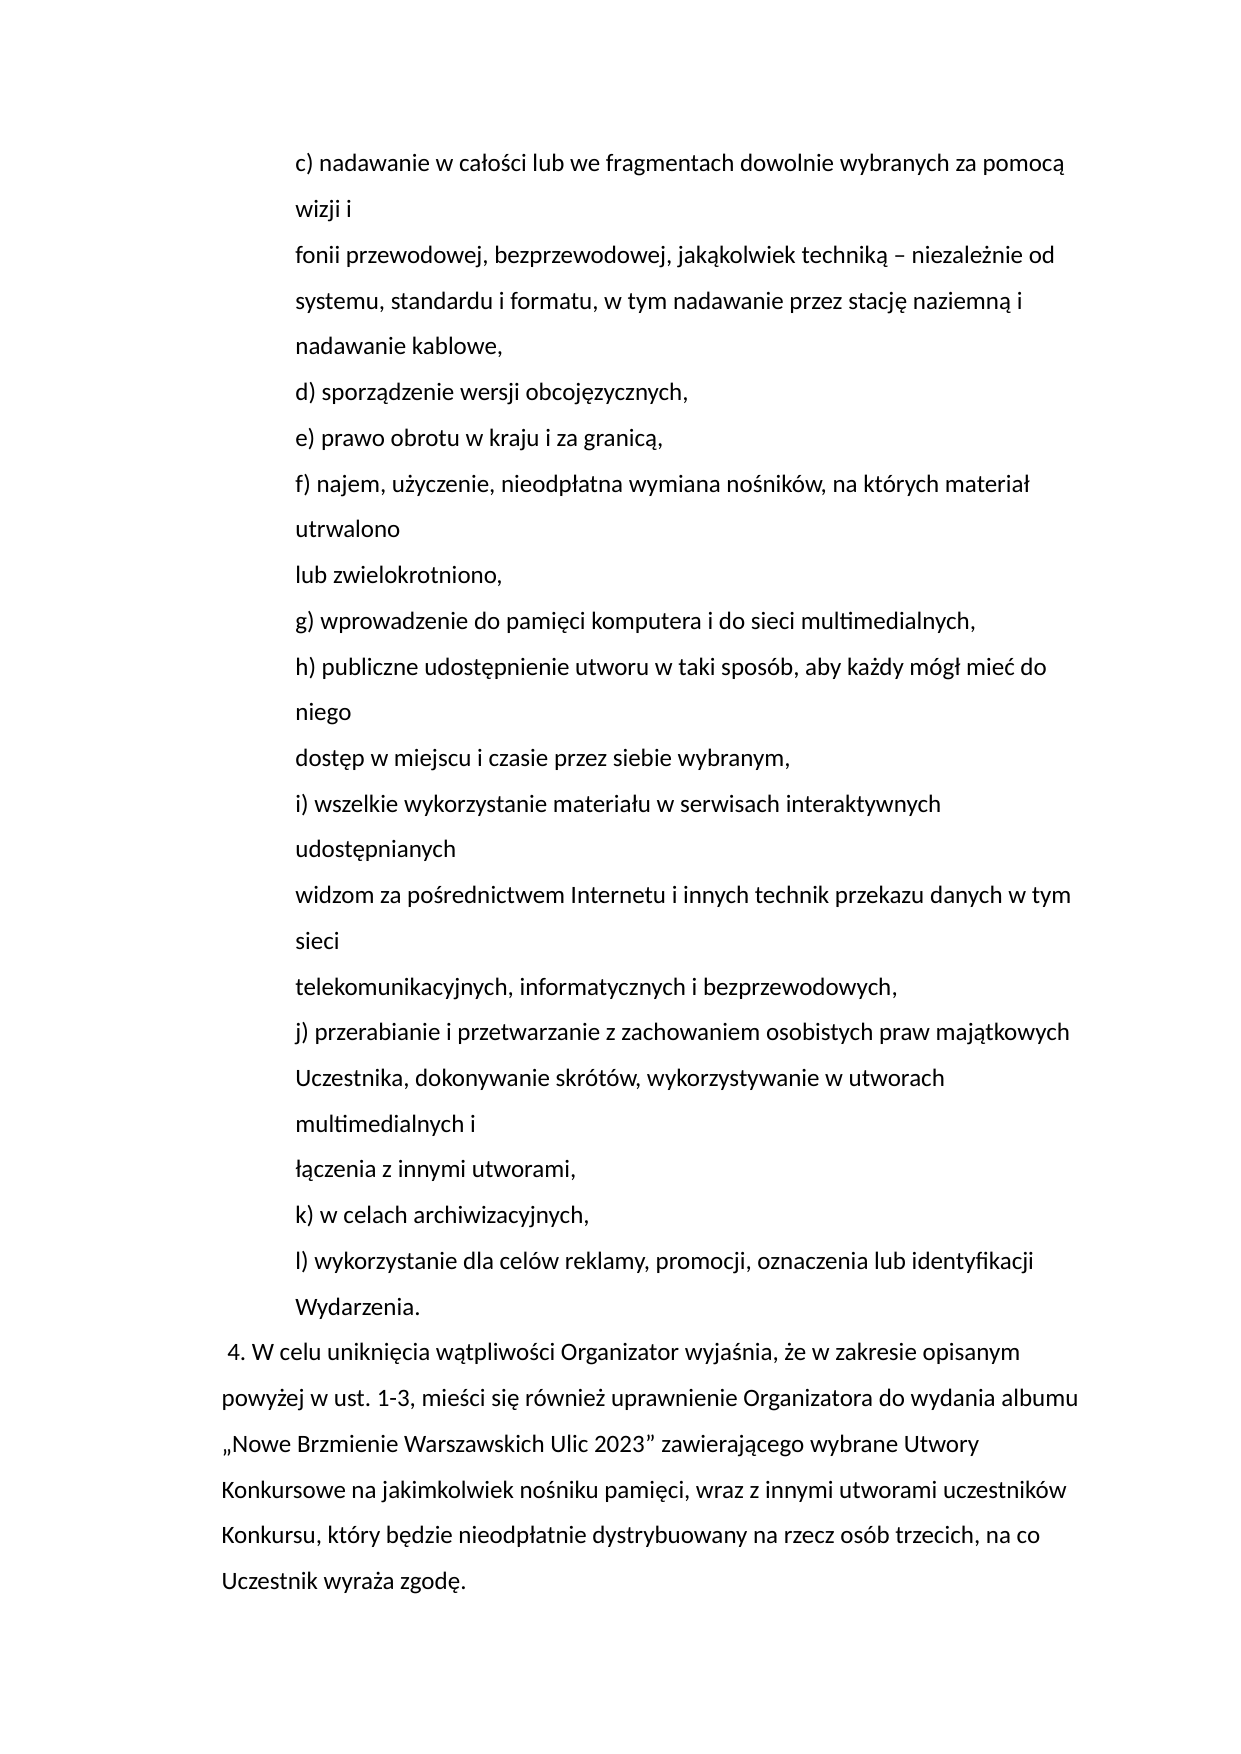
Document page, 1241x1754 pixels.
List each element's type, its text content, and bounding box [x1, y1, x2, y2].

text widzom za pośrednictwem Internetu i innych technik przekazu danych w tym sieci [295, 879, 1093, 956]
text h) publiczne udostępnienie utworu w taki sposób, aby każdy mógł mieć do niego [295, 651, 1093, 727]
text łączenia z innymi utworami, [295, 1154, 1093, 1184]
text i) wszelkie wykorzystanie materiału w serwisach interaktywnych udostępnianych [295, 788, 1093, 864]
text g) wprowadzenie do pamięci komputera i do sieci multimedialnych, [295, 605, 1093, 635]
text dostęp w miejscu i czasie przez siebie wybranym, [295, 742, 1093, 773]
text Uczestnika, dokonywanie skrótów, wykorzystywanie w utworach multimedialnych i [295, 1062, 1093, 1138]
text fonii przewodowej, bezprzewodowej, jakąkolwiek techniką – niezależnie od systemu, standardu i formatu, w tym nadawanie przez stację naziemną i nadawanie kablowe, [295, 239, 1093, 361]
text lub zwielokrotniono, [295, 559, 1093, 590]
text f) najem, użyczenie, nieodpłatna wymiana nośników, na których materiał utrwalono [295, 468, 1093, 544]
text telekomunikacyjnych, informatycznych i bezprzewodowych, [295, 971, 1093, 1001]
text e) prawo obrotu w kraju i za granicą, [295, 422, 1093, 452]
text Wydarzenia. [295, 1291, 1093, 1321]
text 4. W celu uniknięcia wątpliwości Organizator wyjaśnia, że w zakresie opisanym powyżej w ust. 1-3, mieści się również uprawnienie Organizatora do wydania albumu „Nowe Brzmienie Warszawskich Ulic 2023” zawierającego wybrane Utwory Konkursowe na jakimkolwiek nośniku pamięci, wraz z innymi utworami uczestników Konkursu, który będzie nieodpłatnie dystrybuowany na rzecz osób trzecich, na co Uczestnik wyraża zgodę. [221, 1337, 1093, 1596]
text j) przerabianie i przetwarzanie z zachowaniem osobistych praw majątkowych [295, 1016, 1093, 1047]
text l) wykorzystanie dla celów reklamy, promocji, oznaczenia lub identyfikacji [295, 1245, 1093, 1276]
text d) sporządzenie wersji obcojęzycznych, [295, 376, 1093, 407]
text c) nadawanie w całości lub we fragmentach dowolnie wybranych za pomocą wizji i [295, 148, 1093, 224]
text k) w celach archiwizacyjnych, [295, 1199, 1093, 1230]
